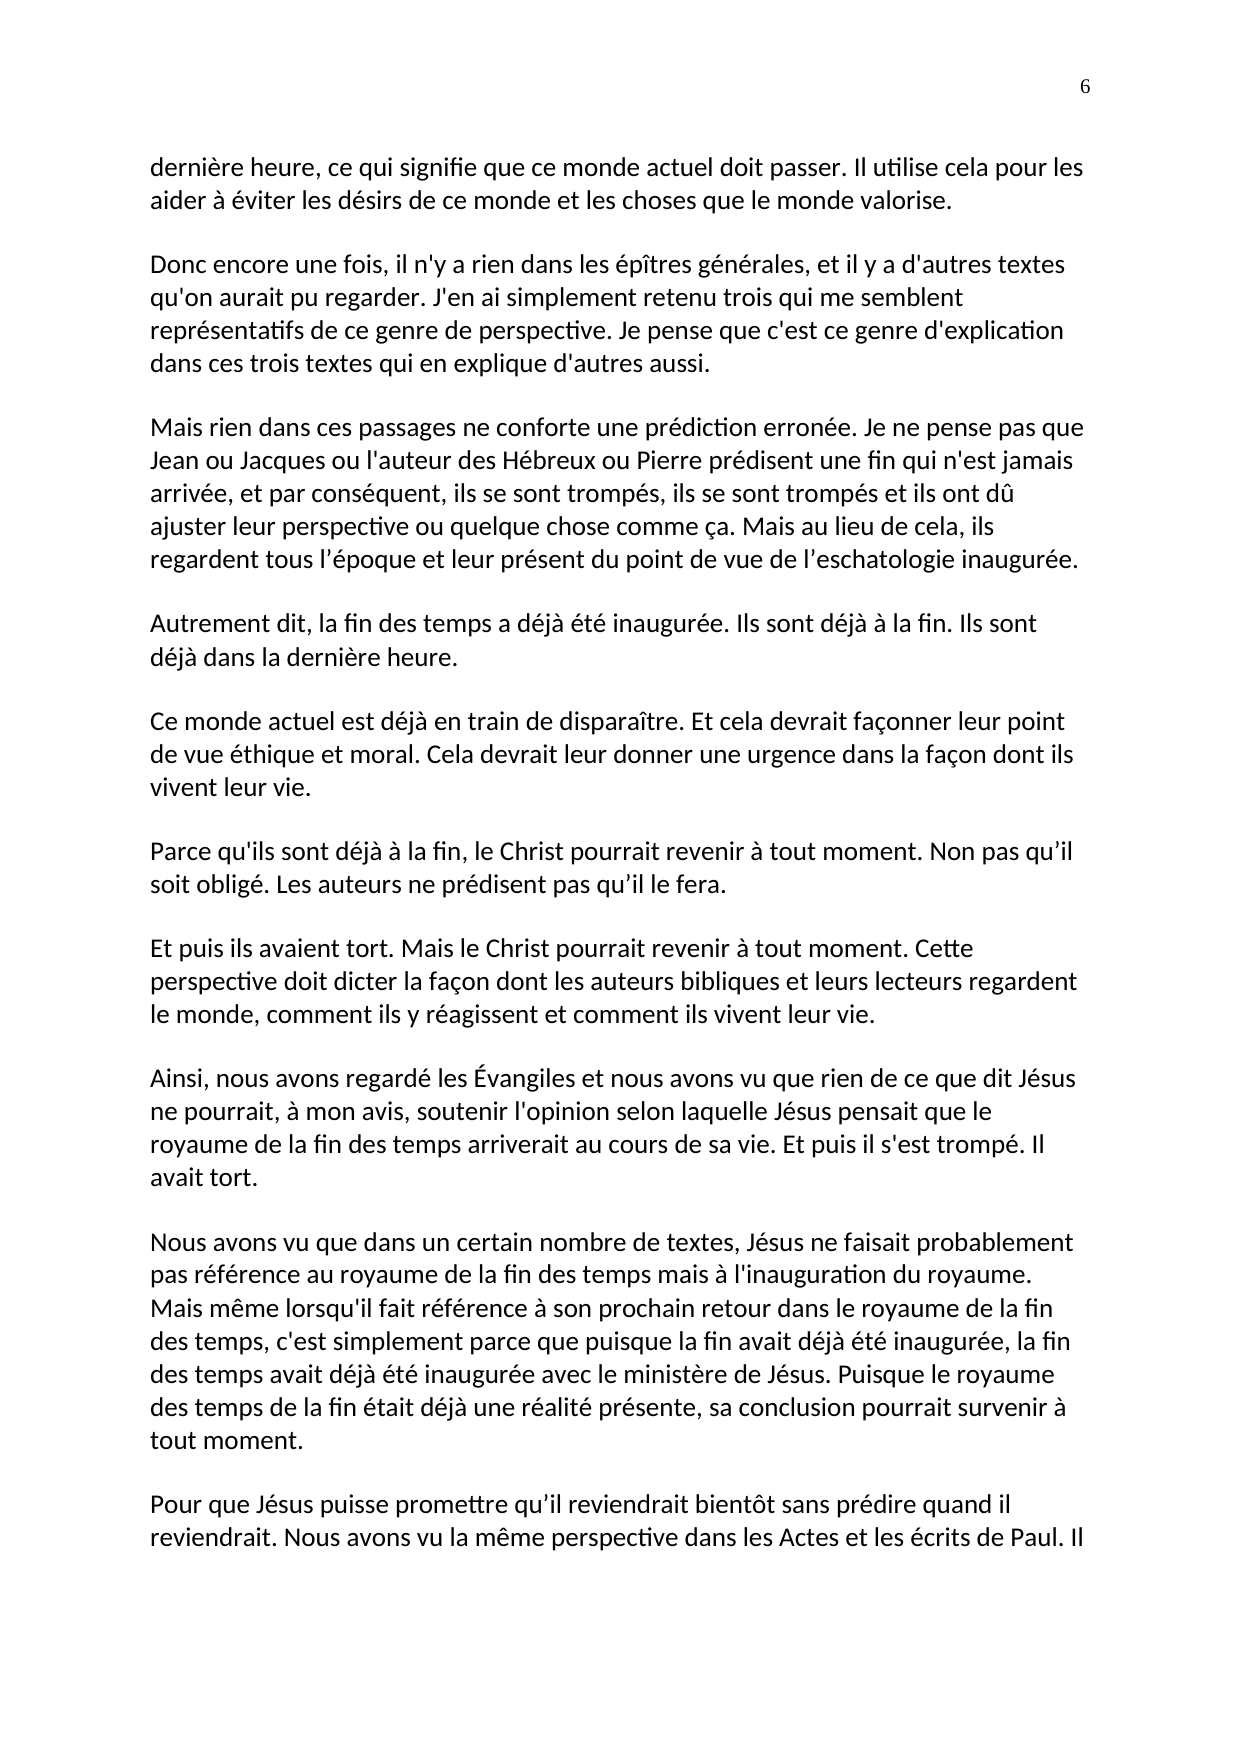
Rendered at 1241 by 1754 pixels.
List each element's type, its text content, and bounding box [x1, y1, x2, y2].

text Ce monde actuel est déjà en train de disparaître. Et cela devrait façonner leur point de vue éthique et moral. Cela devrait leur donner une urgence dans la façon dont ils vivent leur vie. [150, 704, 1090, 803]
text Mais rien dans ces passages ne conforte une prédiction erronée. Je ne pense pas que Jean ou Jacques ou l'auteur des Hébreux ou Pierre prédisent une fin qui n'est jamais arrivée, et par conséquent, ils se sont trompés, ils se sont trompés et ils ont dû ajuster leur perspective ou quelque chose comme ça. Mais au lieu de cela, ils regardent tous l’époque et leur présent du point de vue de l’eschatologie inaugurée. [150, 410, 1090, 576]
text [150, 1487, 1090, 1553]
text Parce qu'ils sont déjà à la fin, le Christ pourrait revenir à tout moment. Non pas qu’il soit obligé. Les auteurs ne prédisent pas qu’il le fera. [150, 834, 1090, 900]
text Autrement dit, la fin des temps a déjà été inaugurée. Ils sont déjà à la fin. Ils sont déjà dans la dernière heure. [150, 607, 1090, 673]
text Donc encore une fois, il n'y a rien dans les épîtres générales, et il y a d'autres textes qu'on aurait pu regarder. J'en ai simplement retenu trois qui me semblent représentatifs de ce genre de perspective. Je pense que c'est ce genre d'explication dans ces trois textes qui en explique d'autres aussi. [150, 247, 1090, 379]
text Et puis ils avaient tort. Mais le Christ pourrait revenir à tout moment. Cette perspective doit dicter la façon dont les auteurs bibliques et leurs lecteurs regardent le monde, comment ils y réagissent et comment ils vivent leur vie. [150, 931, 1090, 1030]
text Nous avons vu que dans un certain nombre de textes, Jésus ne faisait probablement pas référence au royaume de la fin des temps mais à l'inauguration du royaume. Mais même lorsqu'il fait référence à son prochain retour dans le royaume de la fin des temps, c'est simplement parce que puisque la fin avait déjà été inaugurée, la fin des temps avait déjà été inaugurée avec le ministère de Jésus. Puisque le royaume des temps de la fin était déjà une réalité présente, sa conclusion pourrait survenir à tout moment. [150, 1225, 1090, 1456]
text Ainsi, nous avons regardé les Évangiles et nous avons vu que rien de ce que dit Jésus ne pourrait, à mon avis, soutenir l'opinion selon laquelle Jésus pensait que le royaume de la fin des temps arriverait au cours de sa vie. Et puis il s'est trompé. Il avait tort. [150, 1061, 1090, 1193]
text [150, 150, 1090, 216]
